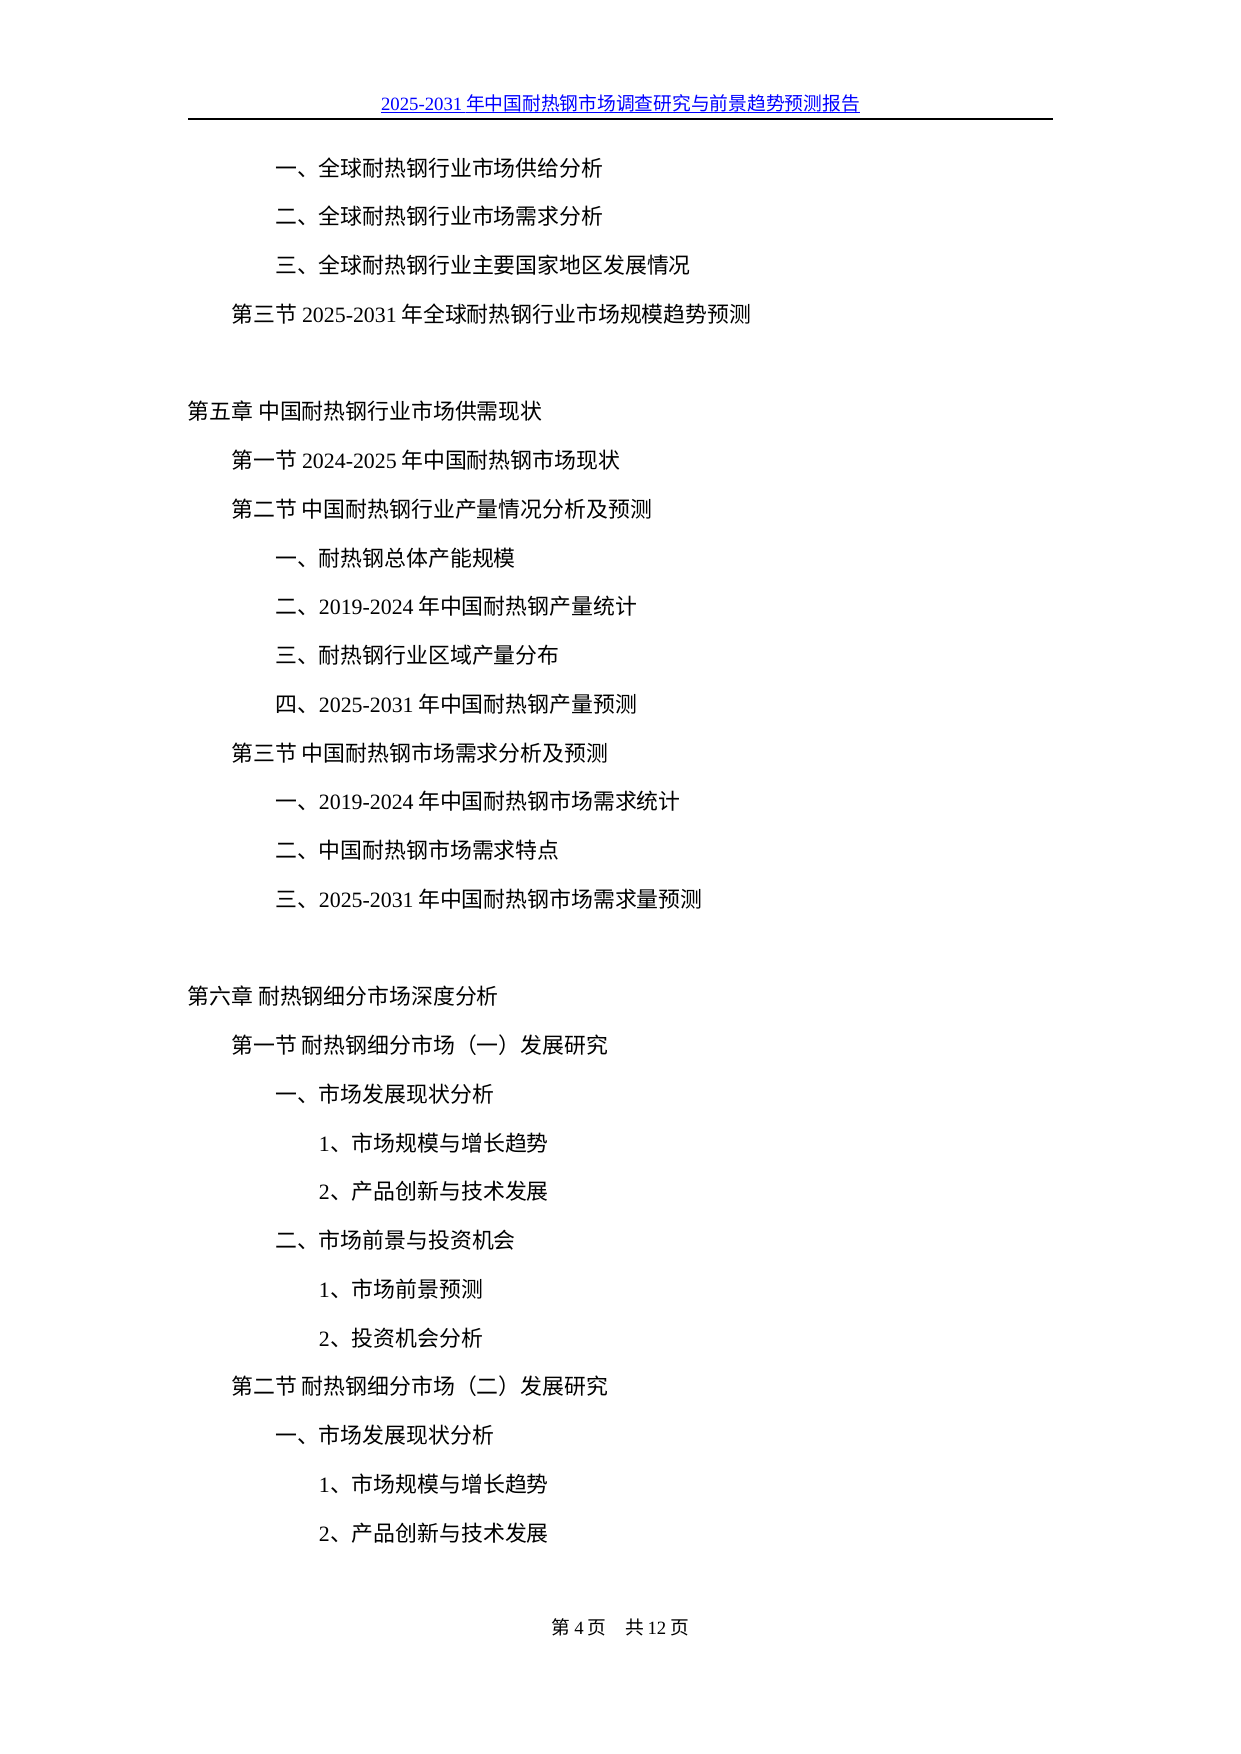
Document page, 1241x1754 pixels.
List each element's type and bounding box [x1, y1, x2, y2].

text [187, 150, 1053, 1548]
